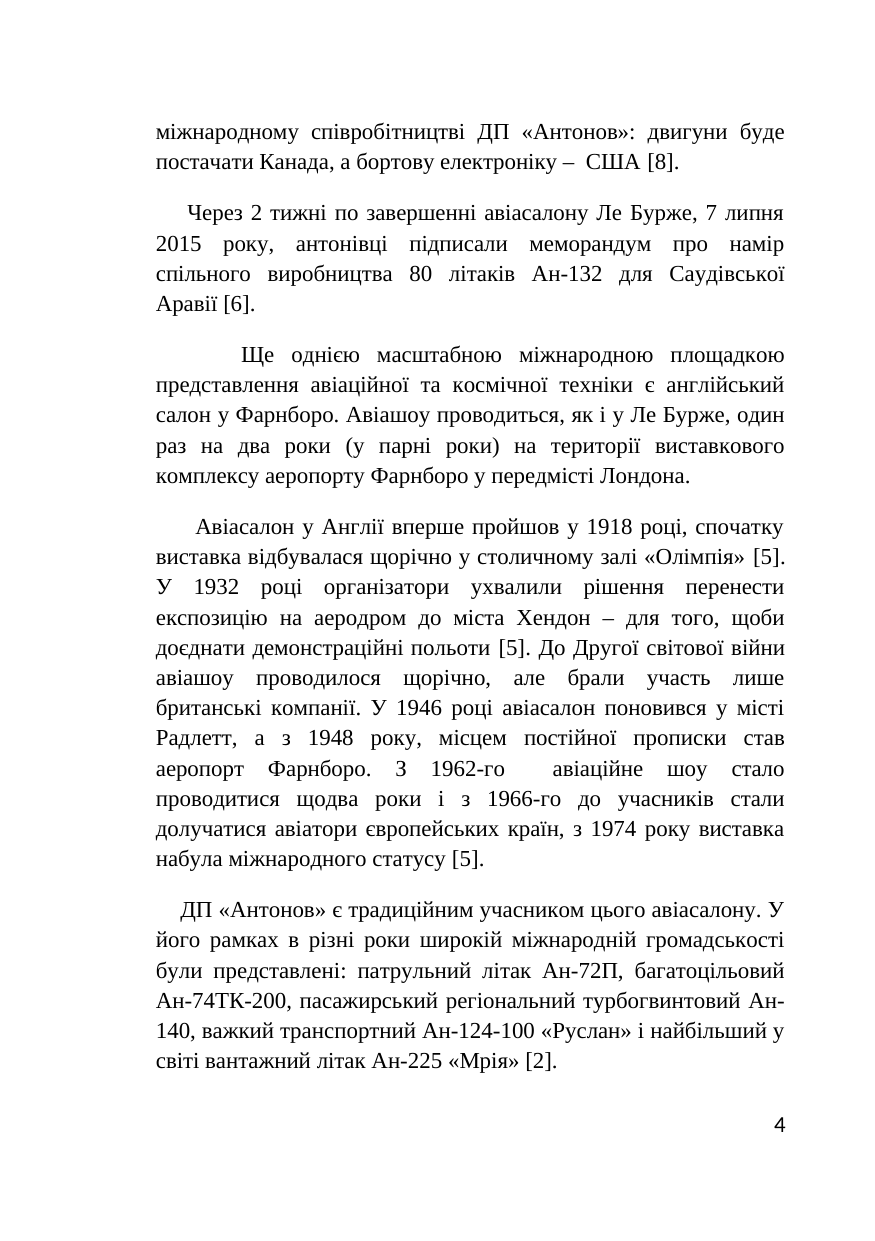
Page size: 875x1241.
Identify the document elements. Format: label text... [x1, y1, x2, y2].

text Ще однією масштабною міжнародною площадкою представлення авіаційної та космічної техніки є англійський салон у Фарнборо. Авіашоу проводиться, як і у Ле Бурже, один раз на два роки (у парні роки) на території виставкового комплексу аеропорту Фарнборо у передмісті Лондона. [156, 341, 785, 488]
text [156, 118, 785, 175]
text ДП «Антонов» є традиційним учасником цього авіасалону. У його рамках в різні роки широкій міжнародній громадськості були представлені: патрульний літак Ан-72П, багатоцільовий Ан-74ТК-200, пасажирський регіональний турбогвинтовий Ан-140, важкий транспортний Ан-124-100 «Руслан» і найбільший у світі вантажний літак Ан-225 «Мрія» [2]. [156, 896, 785, 1074]
text Через 2 тижні по завершенні авіасалону Ле Бурже, 7 липня 2015 року, антонівці підписали меморандум про намір спільного виробництва 80 літаків Ан-132 для Саудівської Аравії [6]. [156, 199, 785, 316]
text Авіасалон у Англії вперше пройшов у 1918 році, спочатку виставка відбувалася щорічно у столичному залі «Олімпія» [5]. У 1932 році організатори ухвалили рішення перенести експозицію на аеродром до міста Хендон – для того, щоби доєднати демонстраційні польоти [5]. До Другої світової війни авіашоу проводилося щорічно, але брали участь лише британські компанії. У 1946 році авіасалон поновився у місті Радлетт, а з 1948 року, місцем постійної прописки став аеропорт Фарнборо. З 1962-го авіаційне шоу стало проводитися щодва роки і з 1966-го до учасників стали долучатися авіатори європейських країн, з 1974 року виставка набула міжнародного статусу [5]. [156, 513, 785, 872]
